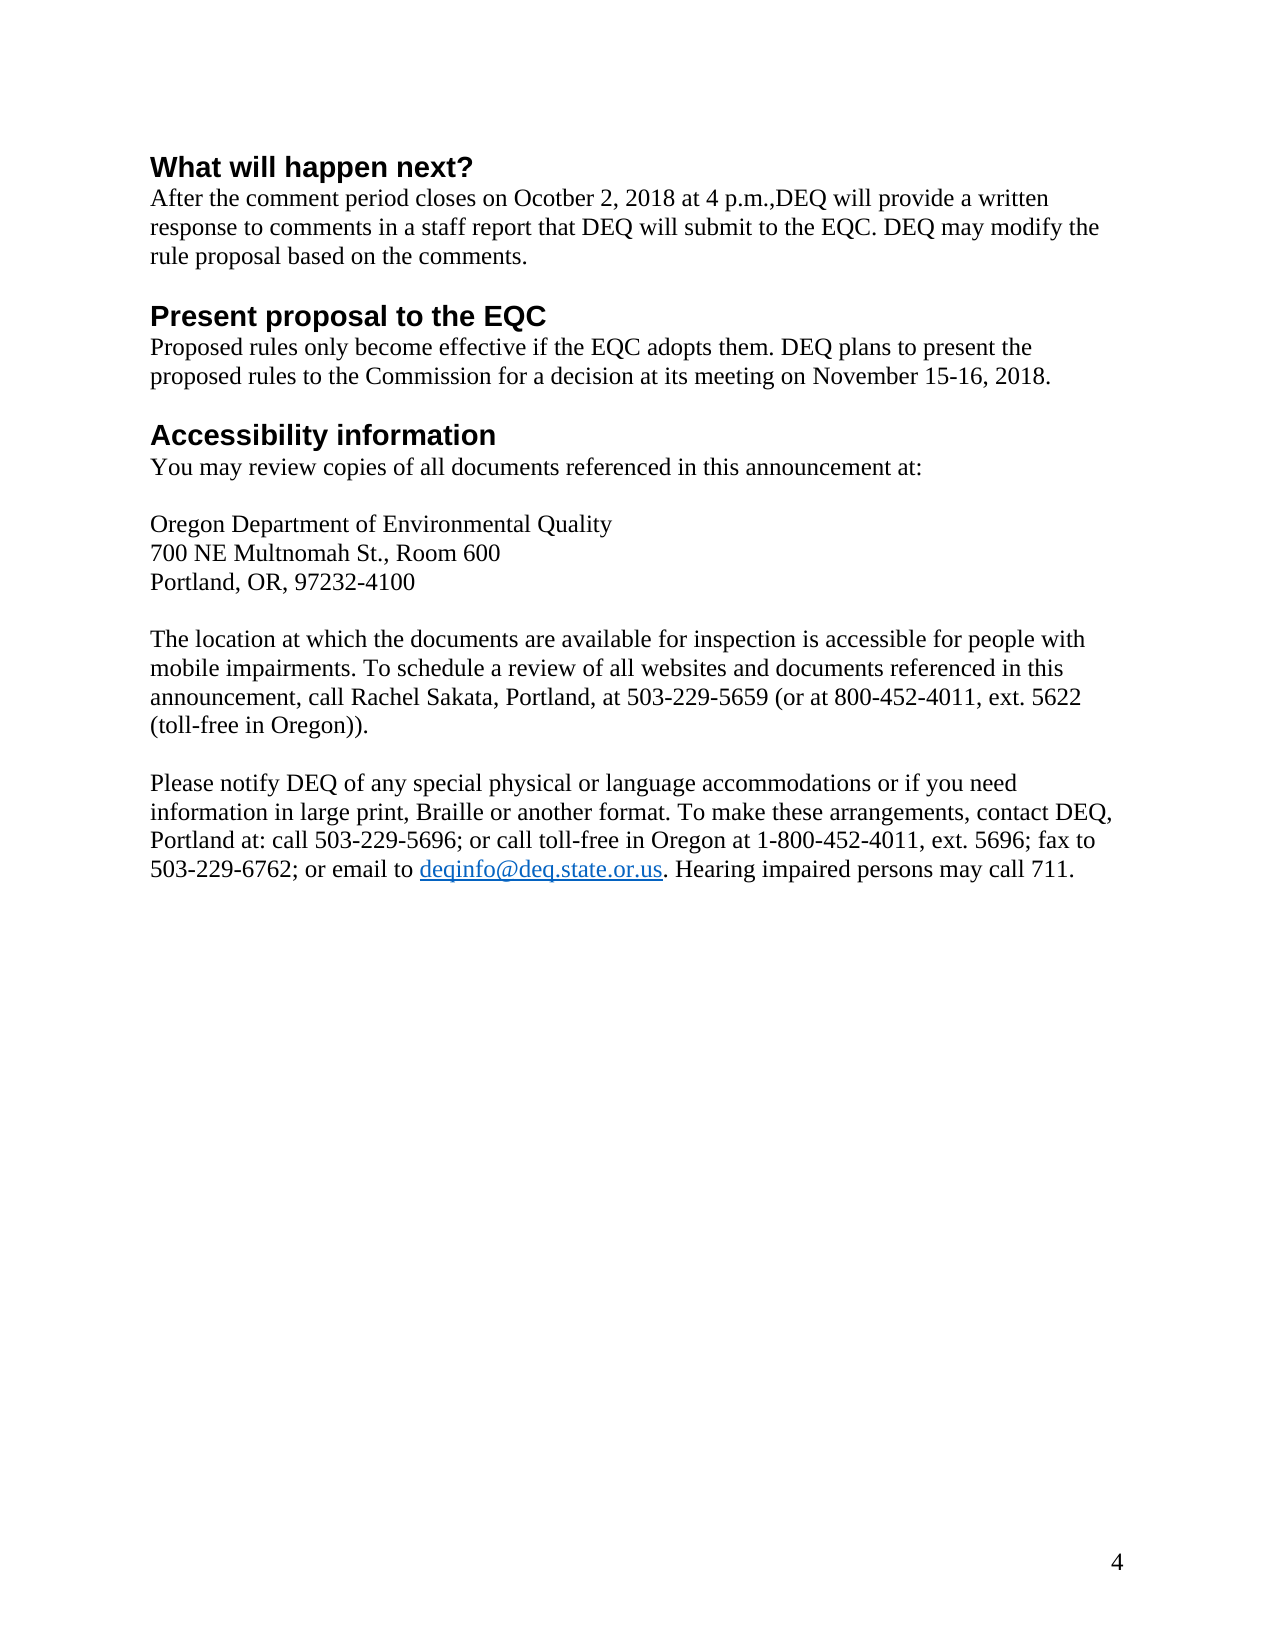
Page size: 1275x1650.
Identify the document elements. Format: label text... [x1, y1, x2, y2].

subtitle Accessibility information [150, 418, 1123, 452]
text Portland, OR, 97232-4100 [150, 567, 1123, 596]
text After the comment period closes on Ocotber 2, 2018 at 4 p.m.,DEQ will provide a written response to comments in a staff report that DEQ will submit to the EQC. DEQ may modify the rule proposal based on the comments. [150, 183, 1123, 270]
text You may review copies of all documents referenced in this announcement at: [150, 452, 1123, 481]
text The location at which the documents are available for inspection is accessible for people with mobile impairments. To schedule a review of all websites and documents referenced in this announcement, call Rachel Sakata, Portland, at 503-229-5659 (or at 800-452-4011, ext. 5622 (toll-free in Oregon)). [150, 624, 1123, 739]
subtitle Present proposal to the EQC [150, 298, 1123, 332]
text Oregon Department of Environmental Quality [150, 509, 1123, 538]
subtitle What will happen next? [150, 150, 1123, 183]
text 700 NE Multnomah St., Room 600 [150, 538, 1123, 567]
text Proposed rules only become effective if the EQC adopts them. DEQ plans to present the proposed rules to the Commission for a decision at its meeting on November 15-16, 2018. [150, 332, 1123, 389]
text Please notify DEQ of any special physical or language accommodations or if you need information in large print, Braille or another format. To make these arrangements, contact DEQ, Portland at: call 503-229-5696; or call toll-free in Oregon at 1-800-452-4011, ext. 5696; fax to 503-229-6762; or email to deqinfo@deq.state.or.us. Hearing impaired persons may call 711. [150, 768, 1123, 883]
